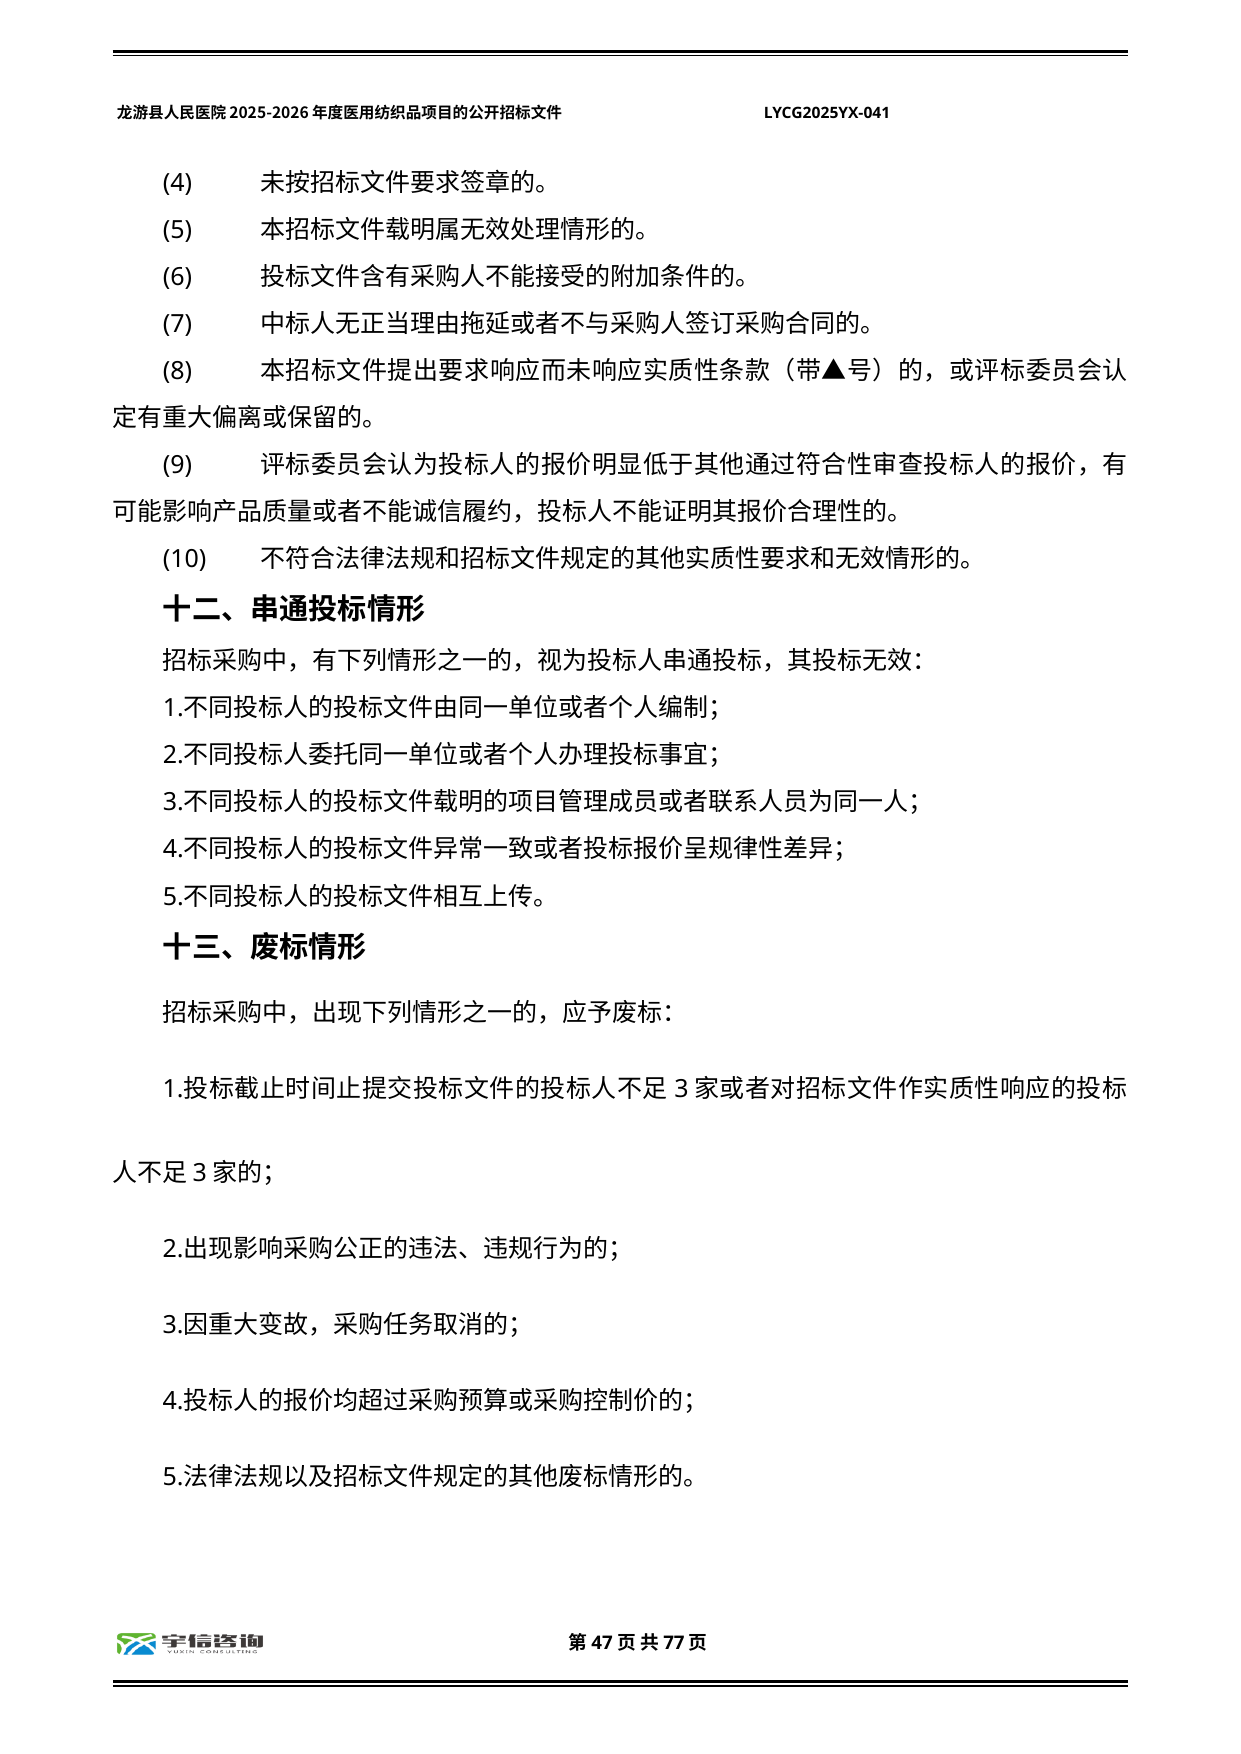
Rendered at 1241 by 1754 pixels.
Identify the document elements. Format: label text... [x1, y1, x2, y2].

list 出现影响采购公正的违法、违规行为的； [112, 1214, 1128, 1279]
text 十三、废标情形 [112, 923, 1128, 965]
list 本招标文件提出要求响应而未响应实质性条款（带▲号）的，或评标委员会认定有重大偏离或保留的。 [112, 350, 1128, 434]
text 招标采购中，有下列情形之一的，视为投标人串通投标，其投标无效： [112, 641, 1128, 677]
list 投标截止时间止提交投标文件的投标人不足3家或者对招标文件作实质性响应的投标人不足3家的； [112, 1054, 1128, 1203]
list 中标人无正当理由拖延或者不与采购人签订采购合同的。 [112, 303, 1128, 339]
list 评标委员会认为投标人的报价明显低于其他通过符合性审查投标人的报价，有可能影响产品质量或者不能诚信履约，投标人不能证明其报价合理性的。 [112, 444, 1128, 528]
list 不同投标人的投标文件相互上传。 [112, 876, 1128, 912]
list 投标人的报价均超过采购预算或采购控制价的； [112, 1366, 1128, 1431]
list 不同投标人委托同一单位或者个人办理投标事宜； [112, 735, 1128, 771]
list 未按招标文件要求签章的。 [112, 162, 1128, 198]
list 招标采购中，出现下列情形之一的，应予废标： [112, 978, 1128, 1043]
list 不同投标人的投标文件由同一单位或者个人编制； [112, 688, 1128, 724]
list 不符合法律法规和招标文件规定的其他实质性要求和无效情形的。 [112, 539, 1128, 575]
list 投标文件含有采购人不能接受的附加条件的。 [112, 256, 1128, 292]
picture [113, 1630, 264, 1655]
list 本招标文件载明属无效处理情形的。 [112, 209, 1128, 245]
list 不同投标人的投标文件载明的项目管理成员或者联系人员为同一人； [112, 782, 1128, 818]
list 因重大变故，采购任务取消的； [112, 1290, 1128, 1355]
list 法律法规以及招标文件规定的其他废标情形的。 [112, 1442, 1128, 1507]
list 不同投标人的投标文件异常一致或者投标报价呈规律性差异； [112, 829, 1128, 865]
text 十二、串通投标情形 [112, 586, 1128, 628]
